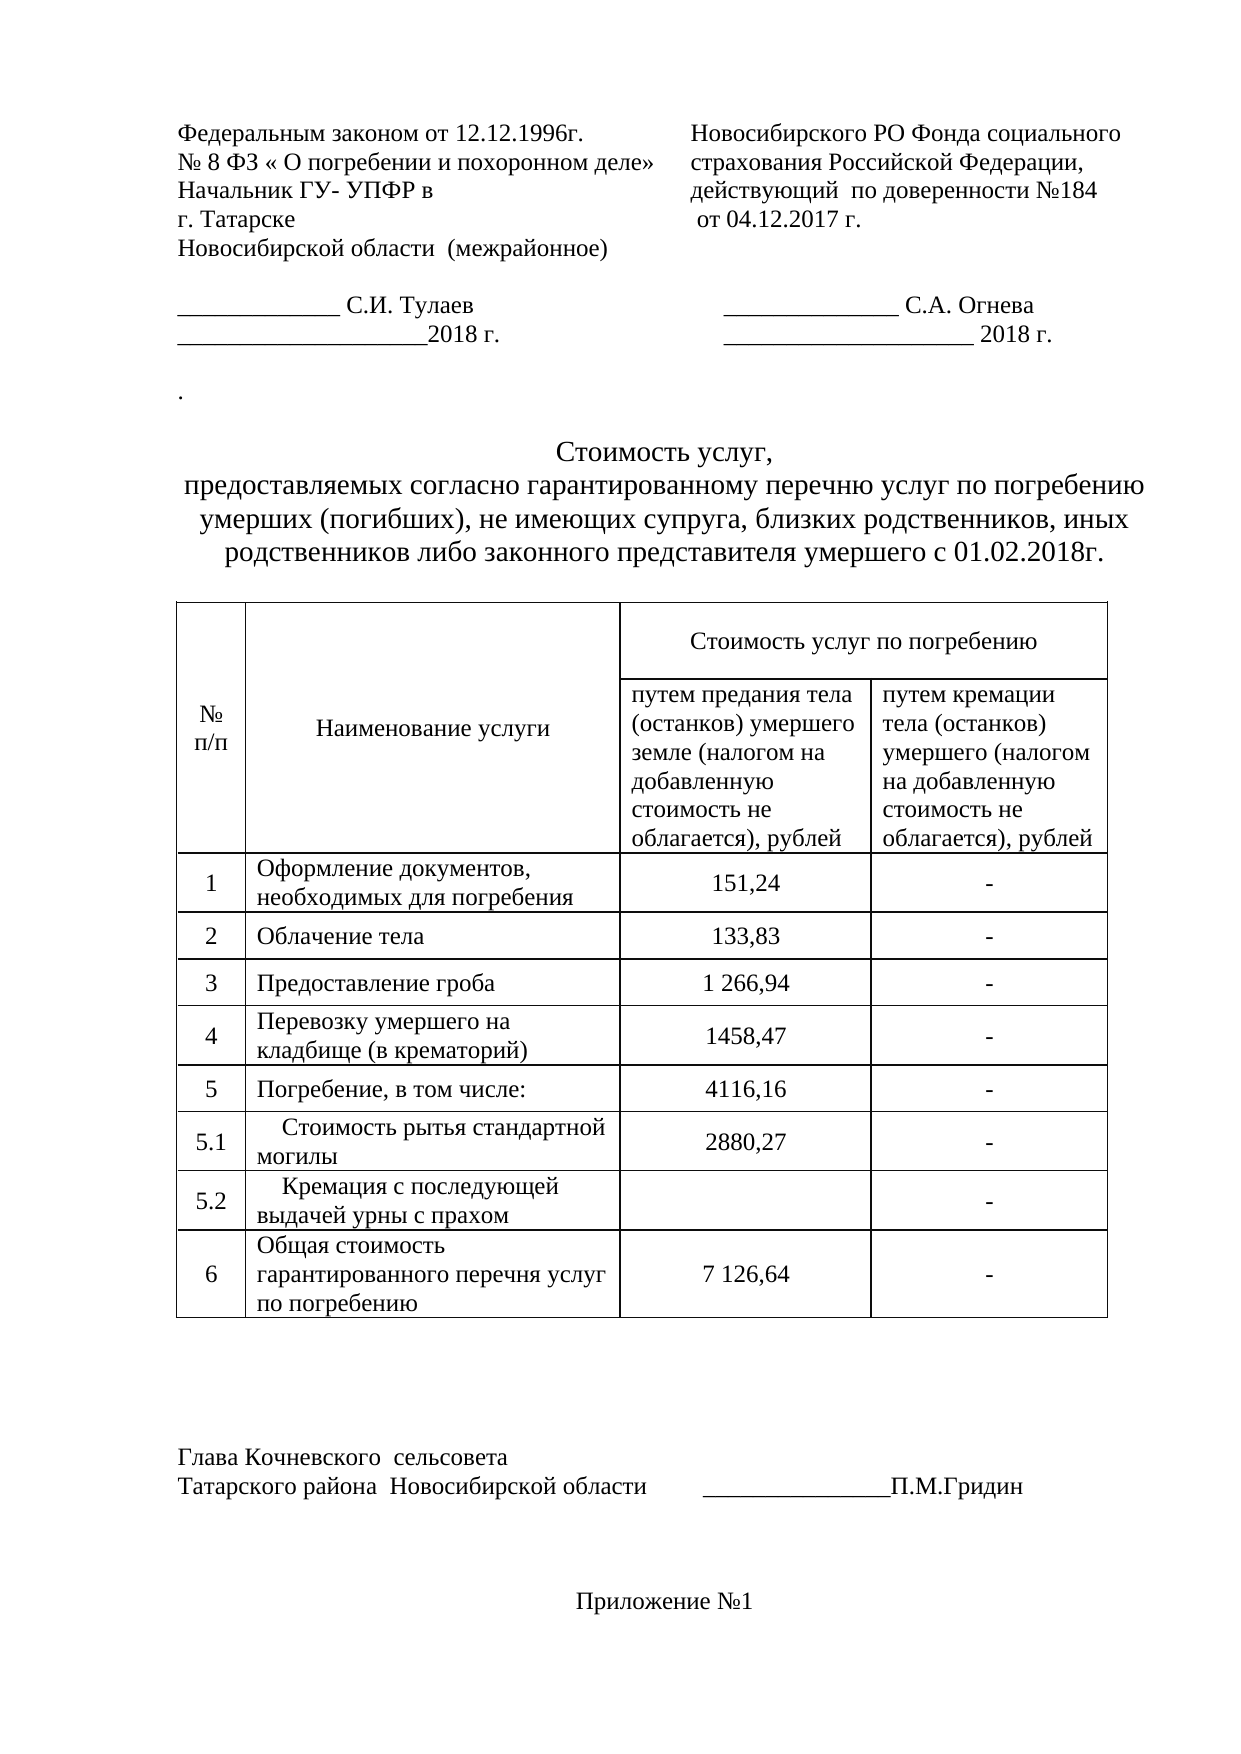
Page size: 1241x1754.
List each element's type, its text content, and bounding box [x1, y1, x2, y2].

text предоставляемых согласно гарантированному перечню услуг по погребению умерших (погибших), не имеющих супруга, близких родственников, иных родственников либо законного представителя умершего с 01.02.2018г. [177, 467, 1152, 568]
table_cell 151,24 [621, 854, 870, 911]
text Глава Кочневского сельсовета [177, 1442, 1152, 1471]
table_header Наименование услуги [246, 603, 619, 852]
table_cell 1458,47 [621, 1006, 870, 1064]
table_cell - [872, 913, 1107, 958]
table_cell 3 [177, 959, 245, 1005]
table_cell Перевозку умершего на кладбище (в крематорий) [246, 1006, 619, 1064]
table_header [679, 118, 1178, 434]
table_cell - [872, 1066, 1107, 1111]
table_cell 4 [177, 1006, 245, 1064]
table_cell - [872, 1171, 1107, 1229]
table_cell 2880,27 [621, 1112, 870, 1170]
table_cell 5.1 [177, 1112, 245, 1170]
table_cell Стоимость рытья стандартной могилы [246, 1112, 619, 1170]
table_cell Кремация с последующей выдачей урны с прахом [246, 1171, 619, 1229]
table_cell 5 [177, 1065, 245, 1111]
table_cell Оформление документов, необходимых для погребения [246, 854, 619, 911]
table_cell 1 [177, 853, 245, 911]
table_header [166, 118, 679, 434]
table_cell путем кремации тела (останков) умершего (налогом на добавленную стоимость не облагается), рублей [872, 680, 1107, 852]
table_cell - [872, 854, 1107, 911]
text Татарского района Новосибирской области _______________П.М.Гридин [177, 1471, 1152, 1499]
text Приложение №1 [177, 1586, 1152, 1614]
table_cell - [872, 1006, 1107, 1064]
table_cell Погребение, в том числе: [246, 1066, 619, 1111]
table_header № п/п [177, 603, 245, 852]
table_cell [621, 1171, 870, 1229]
table_cell Общая стоимость гарантированного перечня услуг по погребению [246, 1231, 619, 1317]
table_cell 2 [177, 912, 245, 958]
table_cell путем предания тела (останков) умершего земле (налогом на добавленную стоимость не облагается), рублей [621, 680, 870, 852]
text Стоимость услуг, [177, 434, 1152, 467]
table_cell - [872, 960, 1107, 1005]
table_cell 6 [177, 1230, 245, 1317]
table_cell 1 266,94 [621, 960, 870, 1005]
table_cell - [872, 1231, 1107, 1317]
table_cell Облачение тела [246, 913, 619, 958]
table_cell Предоставление гроба [246, 960, 619, 1005]
table_cell 7 126,64 [621, 1231, 870, 1317]
table_header Стоимость услуг по погребению [621, 603, 1107, 678]
table_cell 5.2 [177, 1171, 245, 1229]
table_cell 133,83 [621, 913, 870, 958]
table_cell - [872, 1112, 1107, 1170]
table_cell 4116,16 [621, 1066, 870, 1111]
